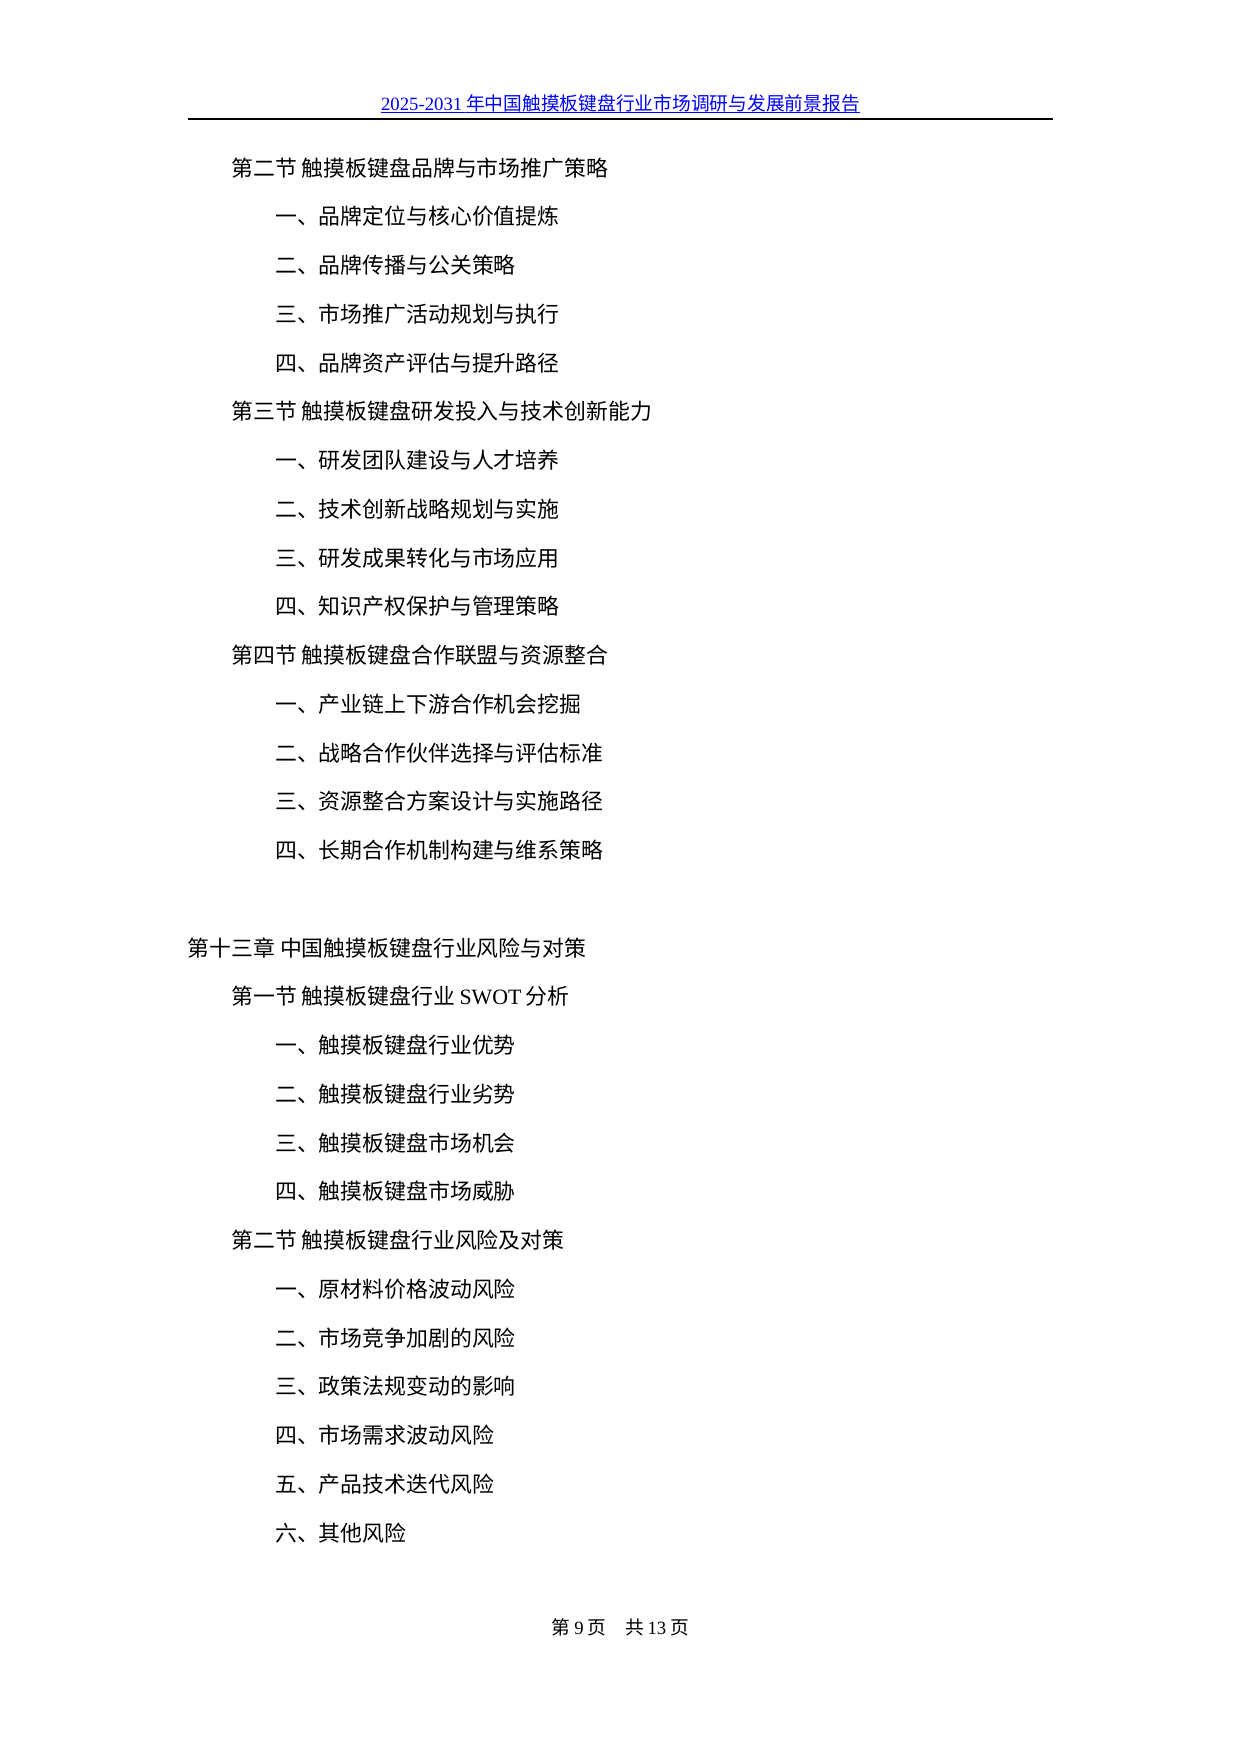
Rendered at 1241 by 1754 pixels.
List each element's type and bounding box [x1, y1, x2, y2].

text [187, 150, 1053, 1548]
